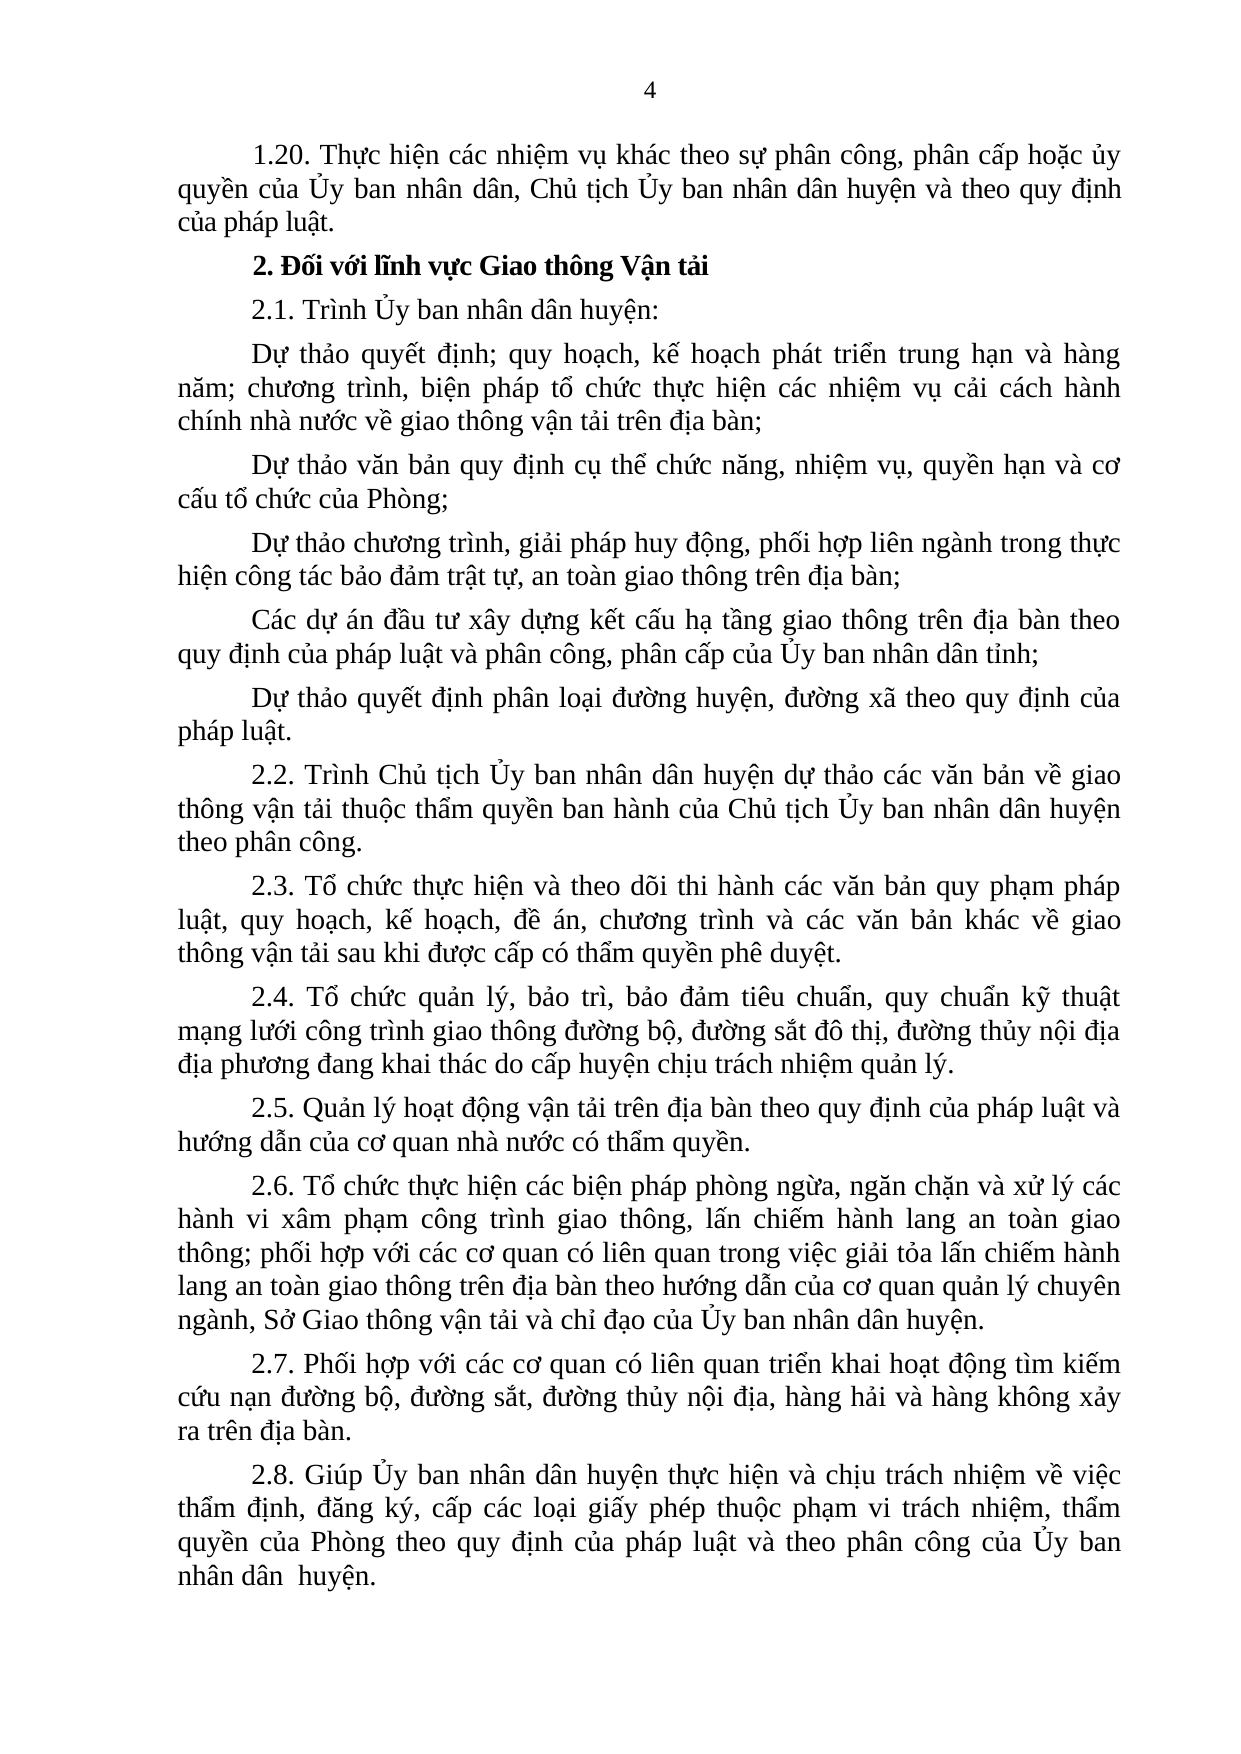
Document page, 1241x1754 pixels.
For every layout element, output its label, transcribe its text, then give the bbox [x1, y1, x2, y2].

text 2.8. Giúp Ủy ban nhân dân huyện thực hiện và chịu trách nhiệm về việc thẩm định, đăng ký, cấp các loại giấy phép thuộc phạm vi trách nhiệm, thẩm quyền của Phòng theo quy định của pháp luật và theo phân công của Ủy ban nhân dân huyện. [177, 1457, 1122, 1591]
text Dự thảo quyết định; quy hoạch, kế hoạch phát triển trung hạn và hàng năm; chương trình, biện pháp tổ chức thực hiện các nhiệm vụ cải cách hành chính nhà nước về giao thông vận tải trên địa bàn; [177, 336, 1122, 437]
text 2. Đối với lĩnh vực Giao thông Vận tải [177, 248, 1122, 282]
text Dự thảo văn bản quy định cụ thể chức năng, nhiệm vụ, quyền hạn và cơ cấu tổ chức của Phòng; [177, 447, 1122, 514]
text 2.5. Quản lý hoạt động vận tải trên địa bàn theo quy định của pháp luật và hướng dẫn của cơ quan nhà nước có thẩm quyền. [177, 1090, 1122, 1157]
text Các dự án đầu tư xây dựng kết cấu hạ tầng giao thông trên địa bàn theo quy định của pháp luật và phân công, phân cấp của Ủy ban nhân dân tỉnh; [177, 602, 1122, 669]
text 2.3. Tổ chức thực hiện và theo dõi thi hành các văn bản quy phạm pháp luật, quy hoạch, kế hoạch, đề án, chương trình và các văn bản khác về giao thông vận tải sau khi được cấp có thẩm quyền phê duyệt. [177, 868, 1122, 969]
text 2.6. Tổ chức thực hiện các biện pháp phòng ngừa, ngăn chặn và xử lý các hành vi xâm phạm công trình giao thông, lấn chiếm hành lang an toàn giao thông; phối hợp với các cơ quan có liên quan trong việc giải tỏa lấn chiếm hành lang an toàn giao thông trên địa bàn theo hướng dẫn của cơ quan quản lý chuyên ngành, Sở Giao thông vận tải và chỉ đạo của Ủy ban nhân dân huyện. [177, 1168, 1122, 1336]
text 2.2. Trình Chủ tịch Ủy ban nhân dân huyện dự thảo các văn bản về giao thông vận tải thuộc thẩm quyền ban hành của Chủ tịch Ủy ban nhân dân huyện theo phân công. [177, 757, 1122, 858]
text Dự thảo chương trình, giải pháp huy động, phối hợp liên ngành trong thực hiện công tác bảo đảm trật tự, an toàn giao thông trên địa bàn; [177, 525, 1122, 592]
text 1.20. Thực hiện các nhiệm vụ khác theo sự phân công, phân cấp hoặc ủy quyền của Ủy ban nhân dân, Chủ tịch Ủy ban nhân dân huyện và theo quy định của pháp luật. [177, 137, 1122, 238]
text 2.4. Tổ chức quản lý, bảo trì, bảo đảm tiêu chuẩn, quy chuẩn kỹ thuật mạng lưới công trình giao thông đường bộ, đường sắt đô thị, đường thủy nội địa địa phương đang khai thác do cấp huyện chịu trách nhiệm quản lý. [177, 979, 1122, 1080]
text Dự thảo quyết định phân loại đường huyện, đường xã theo quy định của pháp luật. [177, 680, 1122, 747]
text 2.7. Phối hợp với các cơ quan có liên quan triển khai hoạt động tìm kiếm cứu nạn đường bộ, đường sắt, đường thủy nội địa, hàng hải và hàng không xảy ra trên địa bàn. [177, 1346, 1122, 1447]
text 2.1. Trình Ủy ban nhân dân huyện: [177, 292, 1122, 326]
